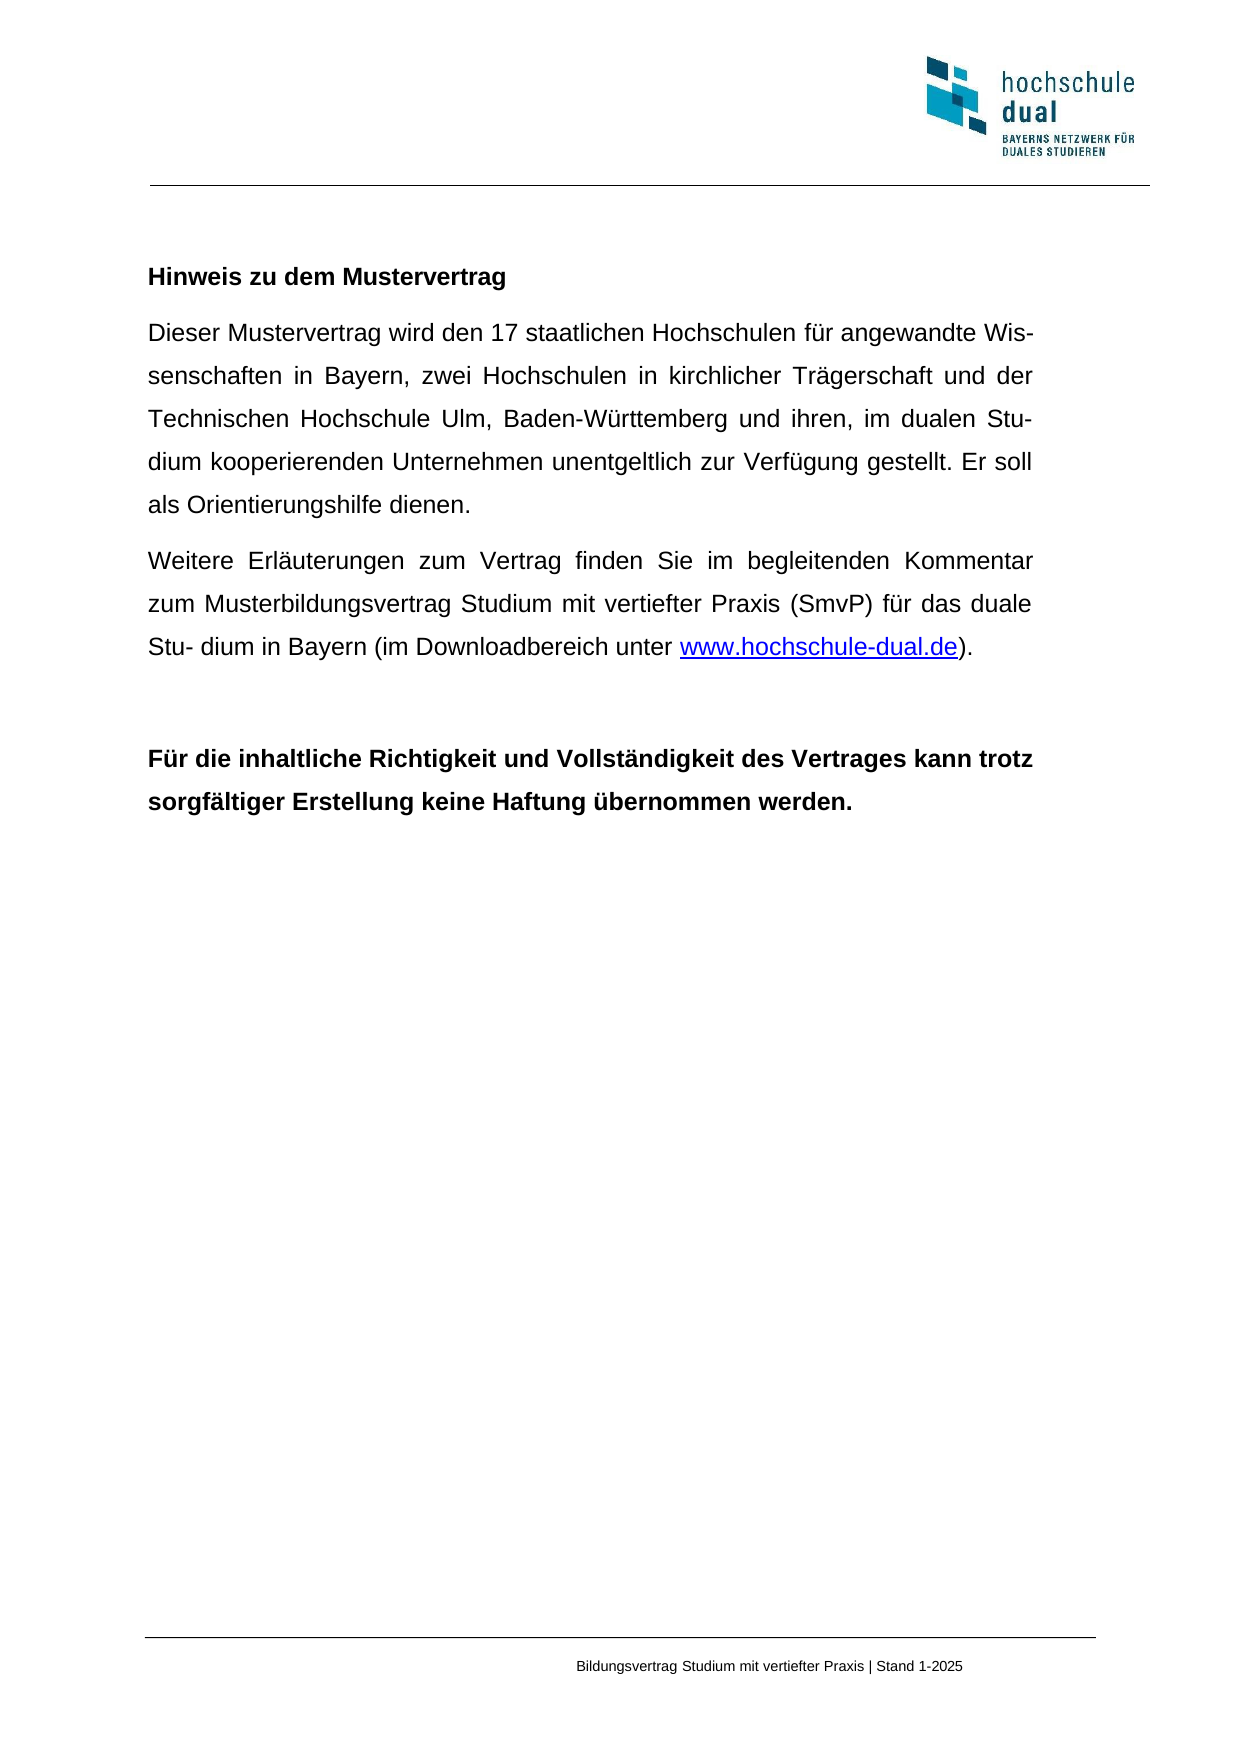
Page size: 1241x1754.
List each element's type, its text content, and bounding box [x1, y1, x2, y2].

text Bildungsvertrag Studium mit vertiefter Praxis | Stand 1-2025 [576, 1658, 1192, 1675]
text Dieser Mustervertrag wird den 17 staatlichen Hochschulen für angewandte Wis- senschaften in Bayern, zwei Hochschulen in kirchlicher Trägerschaft und der Technischen Hochschule Ulm, Baden-Württemberg und ihren, im dualen Stu- dium kooperierenden Unternehmen unentgeltlich zur Verfügung gestellt. Er soll als Orientierungshilfe dienen. [148, 318, 1034, 519]
text Weitere Erläuterungen zum Vertrag finden Sie im begleitenden Kommentar zum Musterbildungsvertrag Studium mit vertiefter Praxis (SmvP) für das duale Stu- dium in Bayern (im Downloadbereich unter www.hochschule-dual.de). [148, 546, 1033, 661]
text Hinweis zu dem Mustervertrag [148, 262, 1192, 291]
text Für die inhaltliche Richtigkeit und Vollständigkeit des Vertrages kann trotz sorgfältiger Erstellung keine Haftung übernommen werden. [148, 743, 1124, 815]
picture [923, 55, 1135, 164]
